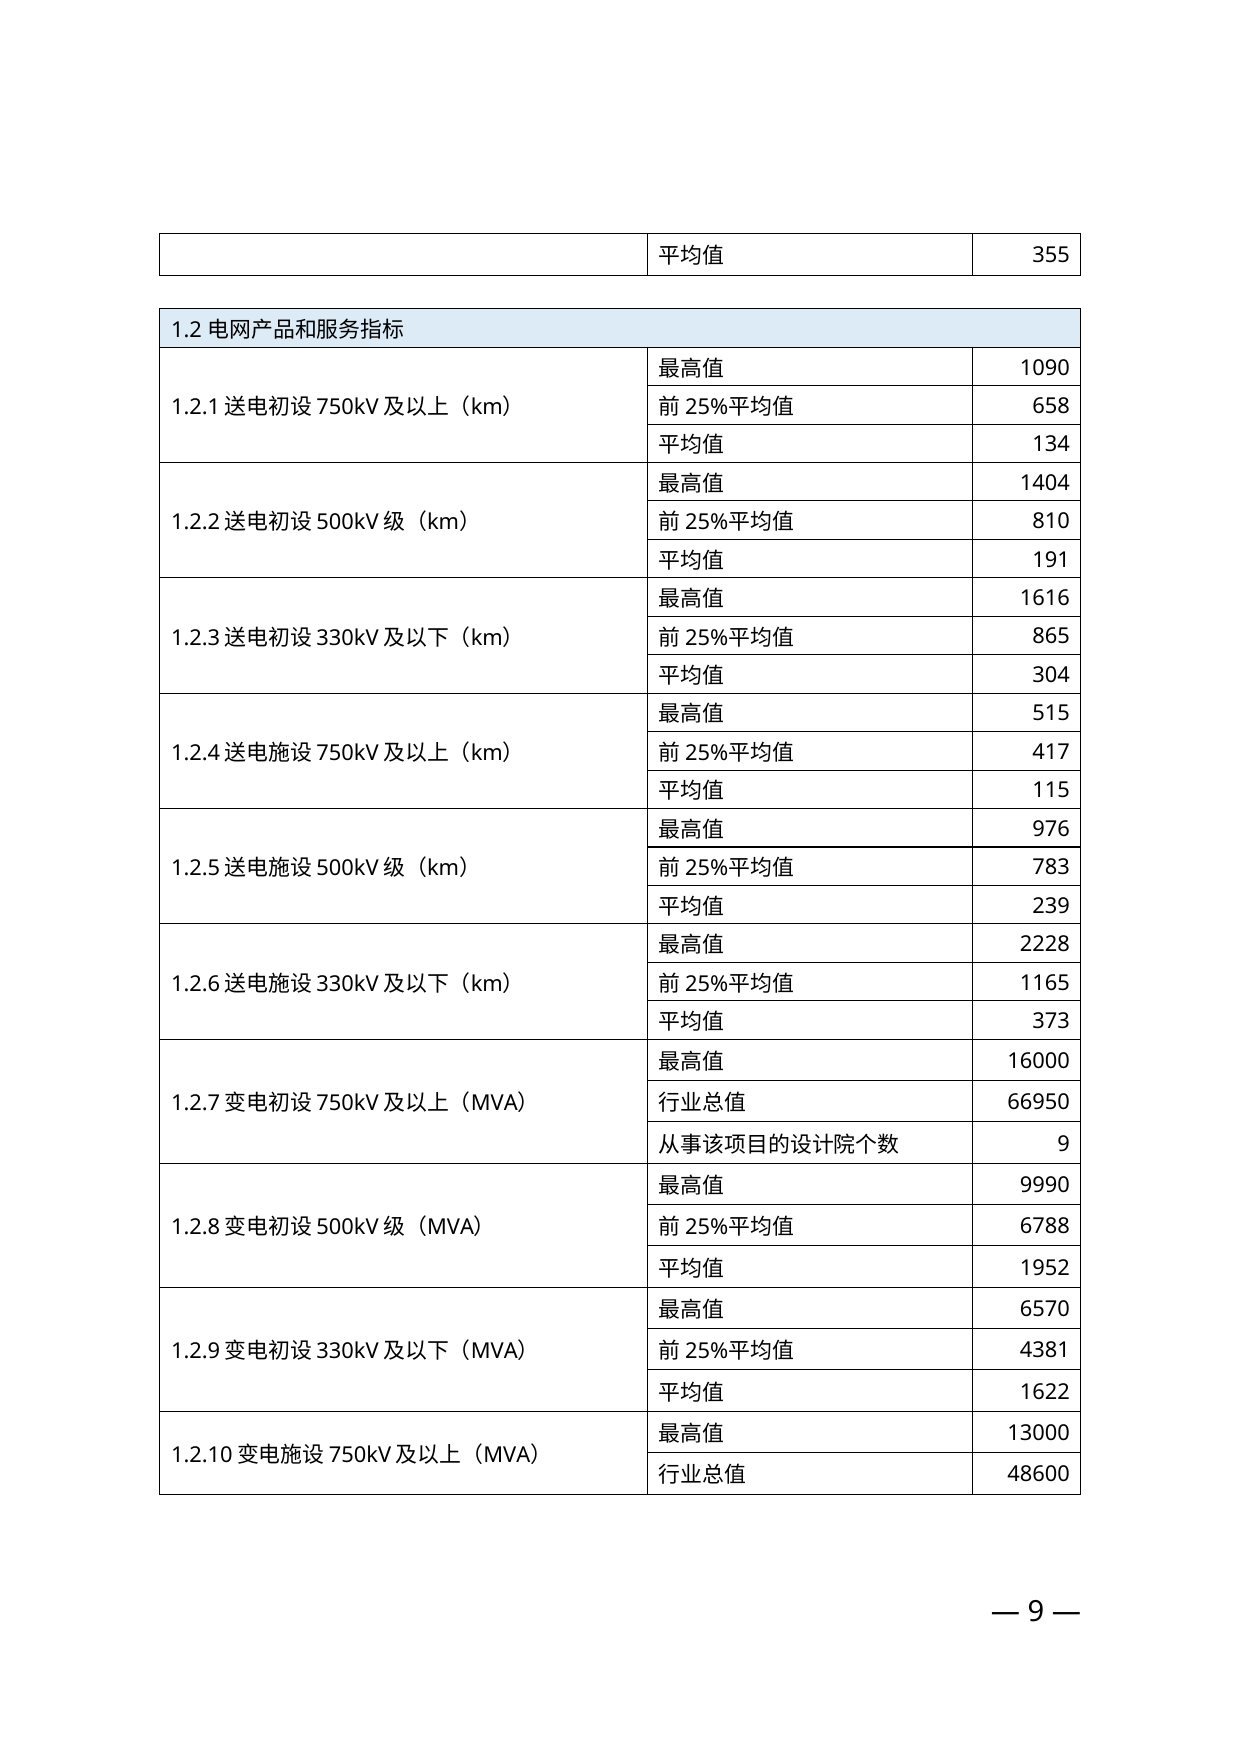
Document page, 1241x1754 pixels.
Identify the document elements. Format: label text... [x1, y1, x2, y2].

table_cell 810 [973, 501, 1080, 539]
table_cell 66950 [973, 1081, 1080, 1121]
table_cell 最高值 [648, 1412, 972, 1452]
table_cell 平均值 [648, 886, 972, 923]
table_cell 1.2.6送电施设330kV及以下（km） [160, 924, 647, 1038]
table_cell 1.2.3送电初设330kV及以下（km） [160, 578, 647, 693]
table_cell 平均值 [648, 1001, 972, 1038]
table_cell 1616 [973, 578, 1080, 616]
table_cell 191 [973, 540, 1080, 577]
table_cell 平均值 [648, 771, 972, 808]
table_cell 前25%平均值 [648, 1329, 972, 1369]
table_cell 前25%平均值 [648, 848, 972, 885]
table_cell 515 [973, 694, 1080, 731]
table_cell 最高值 [648, 694, 972, 731]
table_cell 1165 [973, 963, 1080, 1000]
table_cell 1952 [973, 1246, 1080, 1287]
table_cell 平均值 [648, 540, 972, 577]
table_cell 最高值 [648, 578, 972, 616]
table_cell 前25%平均值 [648, 732, 972, 769]
table_cell 从事该项目的设计院个数 [648, 1122, 972, 1163]
table_cell 平均值 [648, 1370, 972, 1411]
table_cell 1622 [973, 1370, 1080, 1411]
table_cell 417 [973, 732, 1080, 769]
table_cell 1.2.10变电施设750kV及以上（MVA） [160, 1412, 647, 1493]
table_cell 平均值 [648, 1246, 972, 1287]
table_cell 最高值 [648, 348, 972, 385]
table_cell 行业总值 [648, 1453, 972, 1493]
table_cell 最高值 [648, 809, 972, 846]
table_cell 最高值 [648, 924, 972, 962]
table_cell 1.2.7变电初设750kV及以上（MVA） [160, 1040, 647, 1163]
table_cell 373 [973, 1001, 1080, 1038]
table_cell 239 [973, 886, 1080, 923]
table_cell 前25%平均值 [648, 386, 972, 423]
table_cell 9990 [973, 1164, 1080, 1204]
table_cell 115 [973, 771, 1080, 808]
table_cell 4381 [973, 1329, 1080, 1369]
table_cell 最高值 [648, 1288, 972, 1328]
table_cell 6570 [973, 1288, 1080, 1328]
table_cell 前25%平均值 [648, 963, 972, 1000]
table_cell 783 [973, 848, 1080, 885]
table_cell 658 [973, 386, 1080, 423]
table_cell 355 [973, 234, 1080, 275]
table_cell 6788 [973, 1205, 1080, 1245]
table_cell 304 [973, 655, 1080, 693]
table_cell 前25%平均值 [648, 617, 972, 654]
table_cell 前25%平均值 [648, 501, 972, 539]
table_cell 1404 [973, 463, 1080, 500]
table_cell 976 [973, 809, 1080, 846]
table_cell 1.2.1送电初设750kV及以上（km） [160, 348, 647, 462]
table_cell 平均值 [648, 655, 972, 693]
table_cell 9 [973, 1122, 1080, 1163]
table_header 1.2 电网产品和服务指标 [160, 309, 1080, 347]
table_cell 最高值 [648, 1164, 972, 1204]
table_cell 最高值 [648, 1040, 972, 1080]
table_cell 1.2.5送电施设500kV级（km） [160, 809, 647, 923]
table_cell 1.2.9变电初设330kV及以下（MVA） [160, 1288, 647, 1411]
table_cell 16000 [973, 1040, 1080, 1080]
table_cell 1090 [973, 348, 1080, 385]
table_cell 48600 [973, 1453, 1080, 1493]
table_cell 1.2.4送电施设750kV及以上（km） [160, 694, 647, 808]
table_cell 865 [973, 617, 1080, 654]
table_cell 13000 [973, 1412, 1080, 1452]
table_cell 行业总值 [648, 1081, 972, 1121]
table_cell 平均值 [648, 425, 972, 462]
table_cell 1.2.2送电初设500kV级（km） [160, 463, 647, 577]
table_cell 1.2.8变电初设500kV级（MVA） [160, 1164, 647, 1287]
table_cell 134 [973, 425, 1080, 462]
table_cell 平均值 [648, 234, 972, 275]
table_cell 2228 [973, 924, 1080, 962]
table_cell 最高值 [648, 463, 972, 500]
table_cell 前25%平均值 [648, 1205, 972, 1245]
